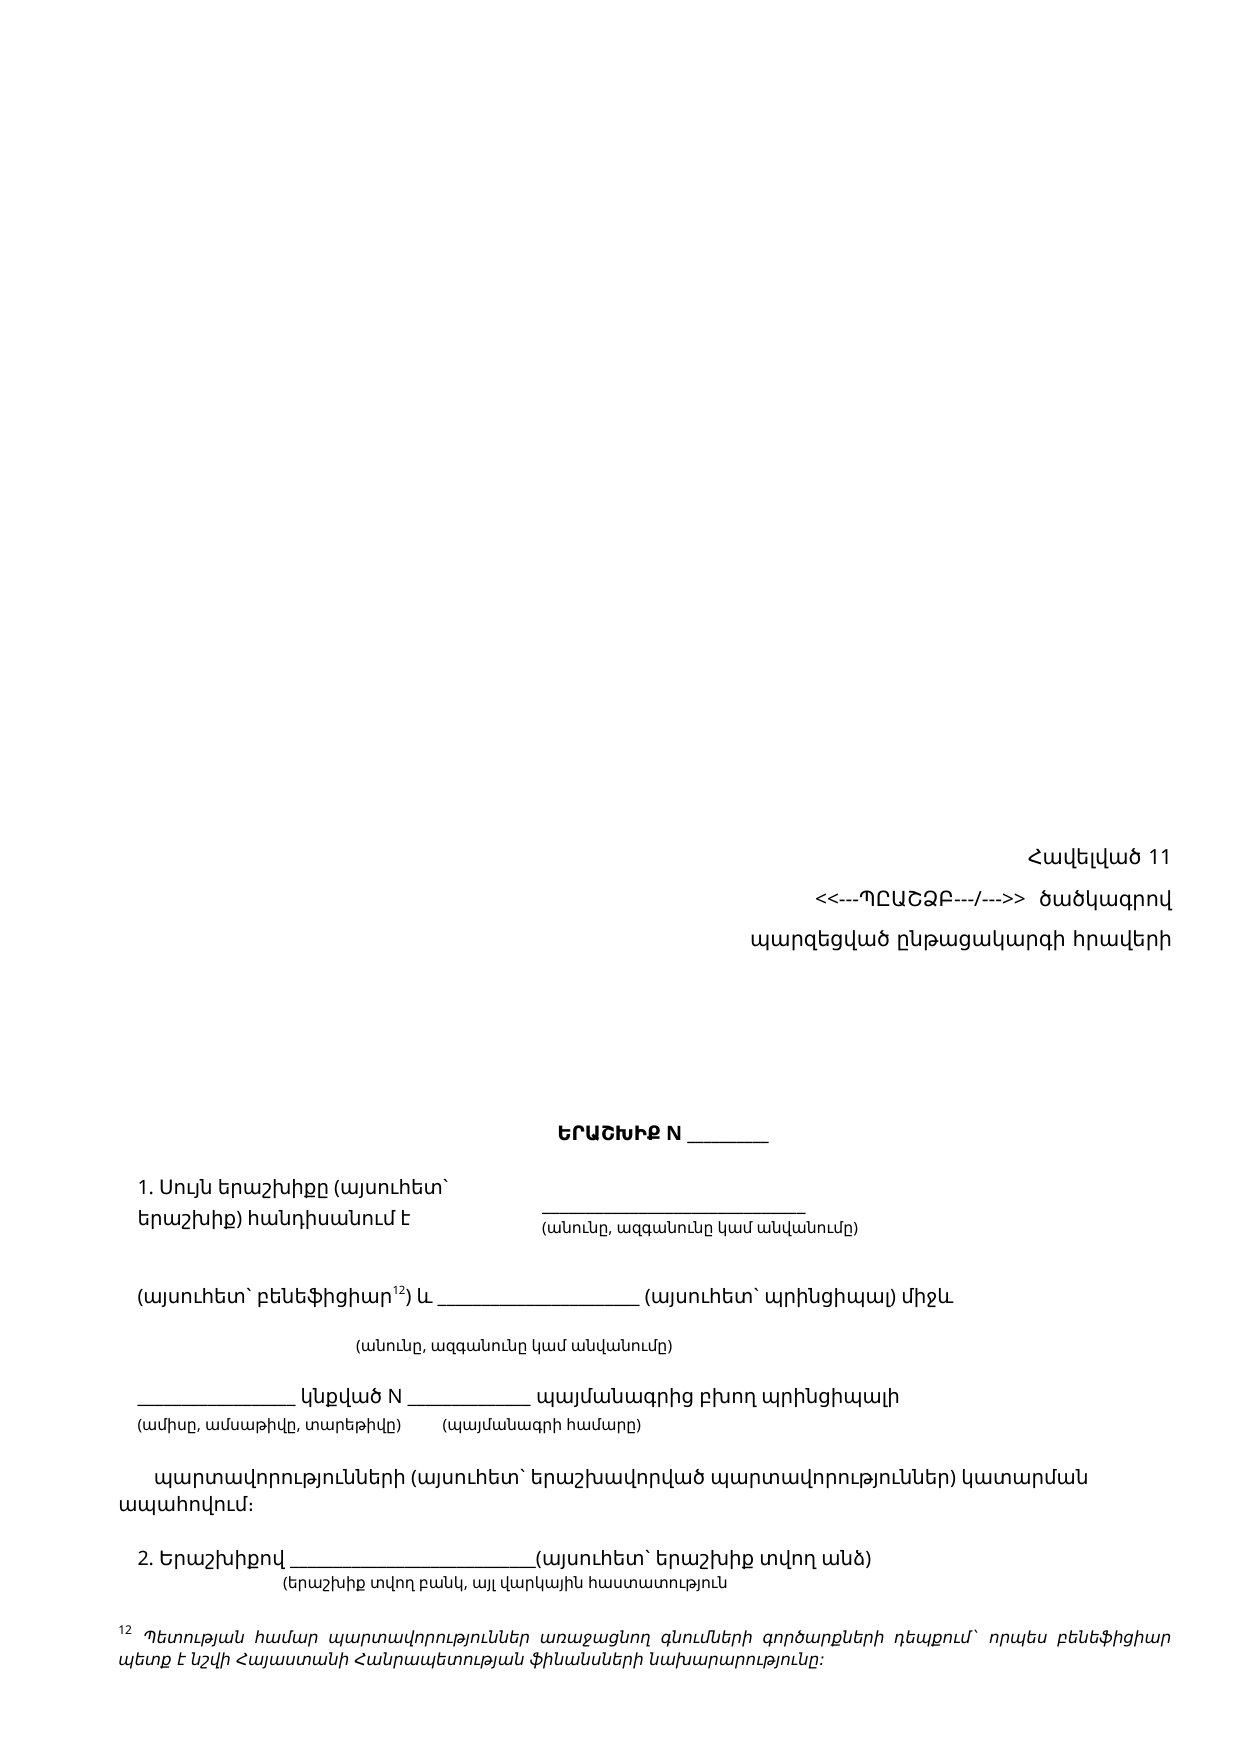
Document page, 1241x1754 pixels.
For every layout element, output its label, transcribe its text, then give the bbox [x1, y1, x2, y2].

table_header 1. Սույն երաշխիքը (այսուհետ` երաշխիք) հանդիսանում է [137, 1173, 542, 1256]
text պարզեցված ընթացակարգի հրավերի [118, 927, 1172, 951]
text <<---ՊԸԱՇՁԲ---/--->> ծածկագրով [118, 884, 1172, 913]
text պարտավորությունների (այսուհետ` երաշխավորված պարտավորություններ) կատարման ապահովում։ [118, 1463, 1172, 1517]
text Հավելված 11 [118, 842, 1172, 870]
table_header (այսուհետ` բենեֆիցիար) և _______________________ (այսուհետ` պրինցիպալ) միջև (անունը, ազգանունը կամ անվանումը) [137, 1283, 1153, 1356]
table_header __________________ կնքված N ______________ պայմանագրից բխող պրինցիպալի (ամիսը, ամսաթիվը, տարեթիվը) (պայմանագրի համարը) [137, 1383, 1153, 1437]
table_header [137, 1545, 1153, 1593]
text ԵՐԱՇԽԻՔ N __________ [118, 1119, 1172, 1146]
table_header ______________________________ (անունը, ազգանունը կամ անվանումը) [542, 1173, 1153, 1256]
